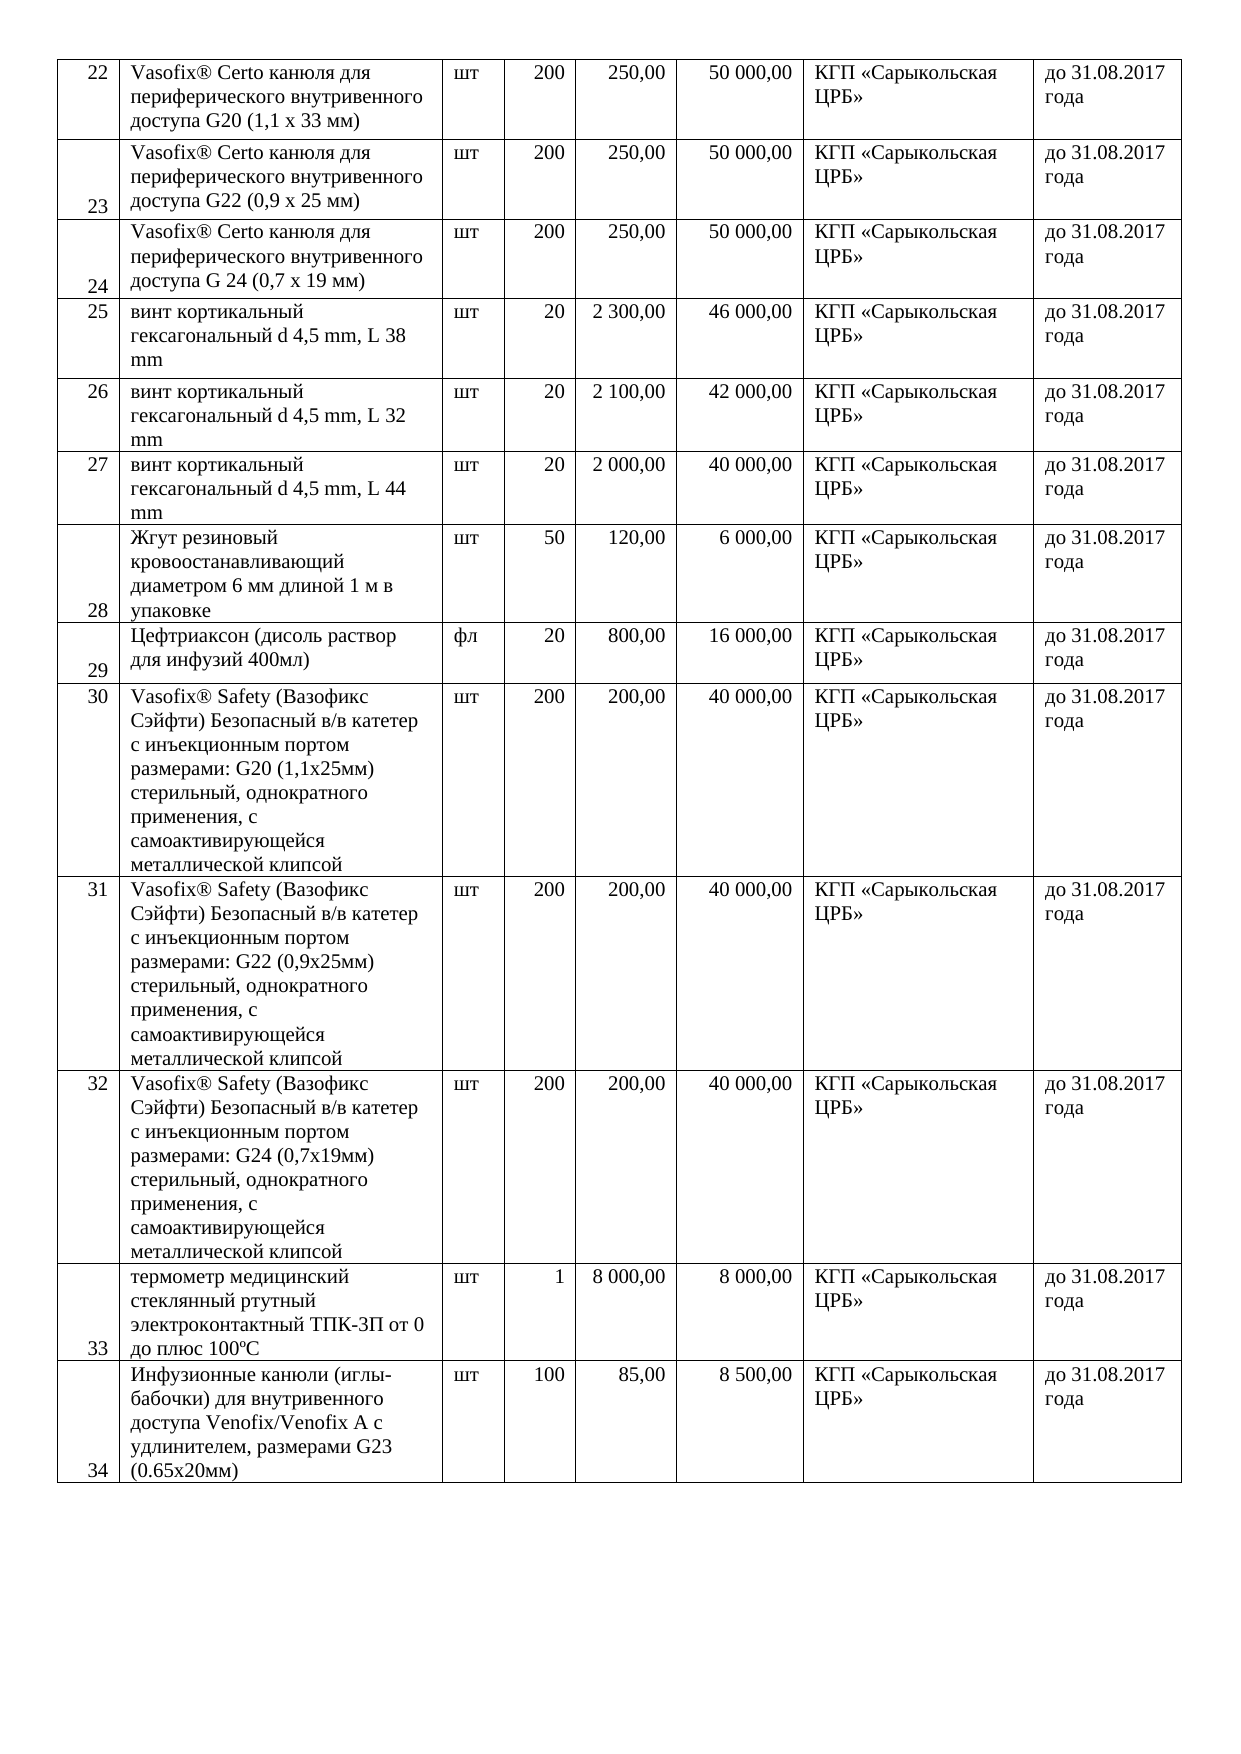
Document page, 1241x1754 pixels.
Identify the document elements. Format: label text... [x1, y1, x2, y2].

table_cell 200 [505, 60, 575, 139]
table_cell до 31.08.2017 года [1034, 525, 1181, 622]
table_cell 8 500,00 [677, 1361, 803, 1482]
table_cell 250,00 [576, 60, 676, 139]
table_cell 22 [58, 60, 119, 139]
table_cell шт [443, 140, 504, 218]
table_cell 28 [58, 525, 119, 622]
table_cell 200 [505, 877, 575, 1069]
table_cell 85,00 [576, 1361, 676, 1482]
table_cell шт [443, 60, 504, 139]
table_cell 40 000,00 [677, 684, 803, 876]
table_cell 32 [58, 1071, 119, 1263]
table_cell шт [443, 220, 504, 298]
table_cell 200 [505, 684, 575, 876]
table_cell до 31.08.2017 года [1034, 379, 1181, 451]
table_cell шт [443, 877, 504, 1069]
table_cell 6 000,00 [677, 525, 803, 622]
table_cell Цефтриаксон (дисоль раствор для инфузий 400мл) [120, 623, 442, 682]
table_cell КГП «Сарыкольская ЦРБ» [804, 525, 1033, 622]
table_cell 200 [505, 1071, 575, 1263]
table_cell 800,00 [576, 623, 676, 682]
table_cell 42 000,00 [677, 379, 803, 451]
table_cell до 31.08.2017 года [1034, 1071, 1181, 1263]
table_cell 40 000,00 [677, 877, 803, 1069]
table_cell до 31.08.2017 года [1034, 1361, 1181, 1482]
table_cell Инфузионные канюли (иглы-бабочки) для внутривенного доступа Venofix/Venofix A с удлинителем, размерами G23 (0.65х20мм) [120, 1361, 442, 1482]
table_cell 120,00 [576, 525, 676, 622]
table_cell 50 000,00 [677, 220, 803, 298]
table_cell 33 [58, 1264, 119, 1360]
table_cell шт [443, 1361, 504, 1482]
table_cell 2 100,00 [576, 379, 676, 451]
table_cell до 31.08.2017 года [1034, 1264, 1181, 1360]
table_cell 20 [505, 623, 575, 682]
table_cell Vasofix® Safety (Вазофикс Сэйфти) Безопасный в/в катетер с инъекционным портом размерами: G22 (0,9х25мм) стерильный, однократного применения, с самоактивирующейся металлической клипсой [120, 877, 442, 1069]
table_cell фл [443, 623, 504, 682]
table_cell КГП «Сарыкольская ЦРБ» [804, 379, 1033, 451]
table_cell Vasofix® Certo канюля для периферического внутривенного доступа G22 (0,9 х 25 мм) [120, 140, 442, 218]
table_cell 40 000,00 [677, 452, 803, 524]
table_cell до 31.08.2017 года [1034, 140, 1181, 218]
table_cell 50 000,00 [677, 140, 803, 218]
table_cell 34 [58, 1361, 119, 1482]
table_cell Vasofix® Certo канюля для периферического внутривенного доступа G20 (1,1 х 33 мм) [120, 60, 442, 139]
table_cell 46 000,00 [677, 299, 803, 378]
table_cell КГП «Сарыкольская ЦРБ» [804, 623, 1033, 682]
table_cell КГП «Сарыкольская ЦРБ» [804, 452, 1033, 524]
table_cell 30 [58, 684, 119, 876]
table_cell КГП «Сарыкольская ЦРБ» [804, 877, 1033, 1069]
table_cell до 31.08.2017 года [1034, 877, 1181, 1069]
table_cell до 31.08.2017 года [1034, 623, 1181, 682]
table_cell 200 [505, 140, 575, 218]
table_cell 40 000,00 [677, 1071, 803, 1263]
table_cell 200,00 [576, 1071, 676, 1263]
table_cell 50 [505, 525, 575, 622]
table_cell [804, 140, 1033, 218]
table_cell КГП «Сарыкольская ЦРБ» [804, 1071, 1033, 1263]
table_cell 200 [505, 220, 575, 298]
table_cell шт [443, 379, 504, 451]
table_cell 20 [505, 299, 575, 378]
table_cell 50 000,00 [677, 60, 803, 139]
table_cell 8 000,00 [677, 1264, 803, 1360]
table_cell Vasofix® Certo канюля для периферического внутривенного доступа G 24 (0,7 х 19 мм) [120, 220, 442, 298]
table_cell 24 [58, 220, 119, 298]
table_cell 200,00 [576, 684, 676, 876]
table_cell КГП «Сарыкольская ЦРБ» [804, 1264, 1033, 1360]
table_cell 2 300,00 [576, 299, 676, 378]
table_cell 1 [505, 1264, 575, 1360]
table_cell винт кортикальный гексагональный d 4,5 mm, L 38 mm [120, 299, 442, 378]
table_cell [804, 1361, 1033, 1482]
table_cell КГП «Сарыкольская ЦРБ» [804, 220, 1033, 298]
table_cell шт [443, 299, 504, 378]
table_cell до 31.08.2017 года [1034, 60, 1181, 139]
table_cell до 31.08.2017 года [1034, 452, 1181, 524]
table_cell 23 [58, 140, 119, 218]
table_cell 20 [505, 452, 575, 524]
table_cell 8 000,00 [576, 1264, 676, 1360]
table_cell Vasofix® Safety (Вазофикс Сэйфти) Безопасный в/в катетер с инъекционным портом размерами: G24 (0,7х19мм) стерильный, однократного применения, с самоактивирующейся металлической клипсой [120, 1071, 442, 1263]
table_cell термометр медицинский стеклянный ртутный электроконтактный ТПК-3П от 0 до плюс 100ºС [120, 1264, 442, 1360]
table_cell шт [443, 1264, 504, 1360]
table_cell КГП «Сарыкольская ЦРБ» [804, 299, 1033, 378]
table_cell 26 [58, 379, 119, 451]
table_cell шт [443, 1071, 504, 1263]
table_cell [804, 60, 1033, 139]
table_cell шт [443, 452, 504, 524]
table_cell 20 [505, 379, 575, 451]
table_cell до 31.08.2017 года [1034, 299, 1181, 378]
table_cell 2 000,00 [576, 452, 676, 524]
table_cell винт кортикальный гексагональный d 4,5 mm, L 32 mm [120, 379, 442, 451]
table_cell 200,00 [576, 877, 676, 1069]
table_cell 31 [58, 877, 119, 1069]
table_cell 250,00 [576, 220, 676, 298]
table_cell винт кортикальный гексагональный d 4,5 mm, L 44 mm [120, 452, 442, 524]
table_cell Жгут резиновый кровоостанавливающий диаметром 6 мм длиной 1 м в упаковке [120, 525, 442, 622]
table_cell шт [443, 684, 504, 876]
table_cell Vasofix® Safety (Вазофикс Сэйфти) Безопасный в/в катетер с инъекционным портом размерами: G20 (1,1х25мм) стерильный, однократного применения, с самоактивирующейся металлической клипсой [120, 684, 442, 876]
table_cell 25 [58, 299, 119, 378]
table_cell до 31.08.2017 года [1034, 684, 1181, 876]
table_cell КГП «Сарыкольская ЦРБ» [804, 684, 1033, 876]
table_cell 100 [505, 1361, 575, 1482]
table_cell шт [443, 525, 504, 622]
table_cell 29 [58, 623, 119, 682]
table_cell 250,00 [576, 140, 676, 218]
table_cell до 31.08.2017 года [1034, 220, 1181, 298]
table_cell 16 000,00 [677, 623, 803, 682]
table_cell 27 [58, 452, 119, 524]
